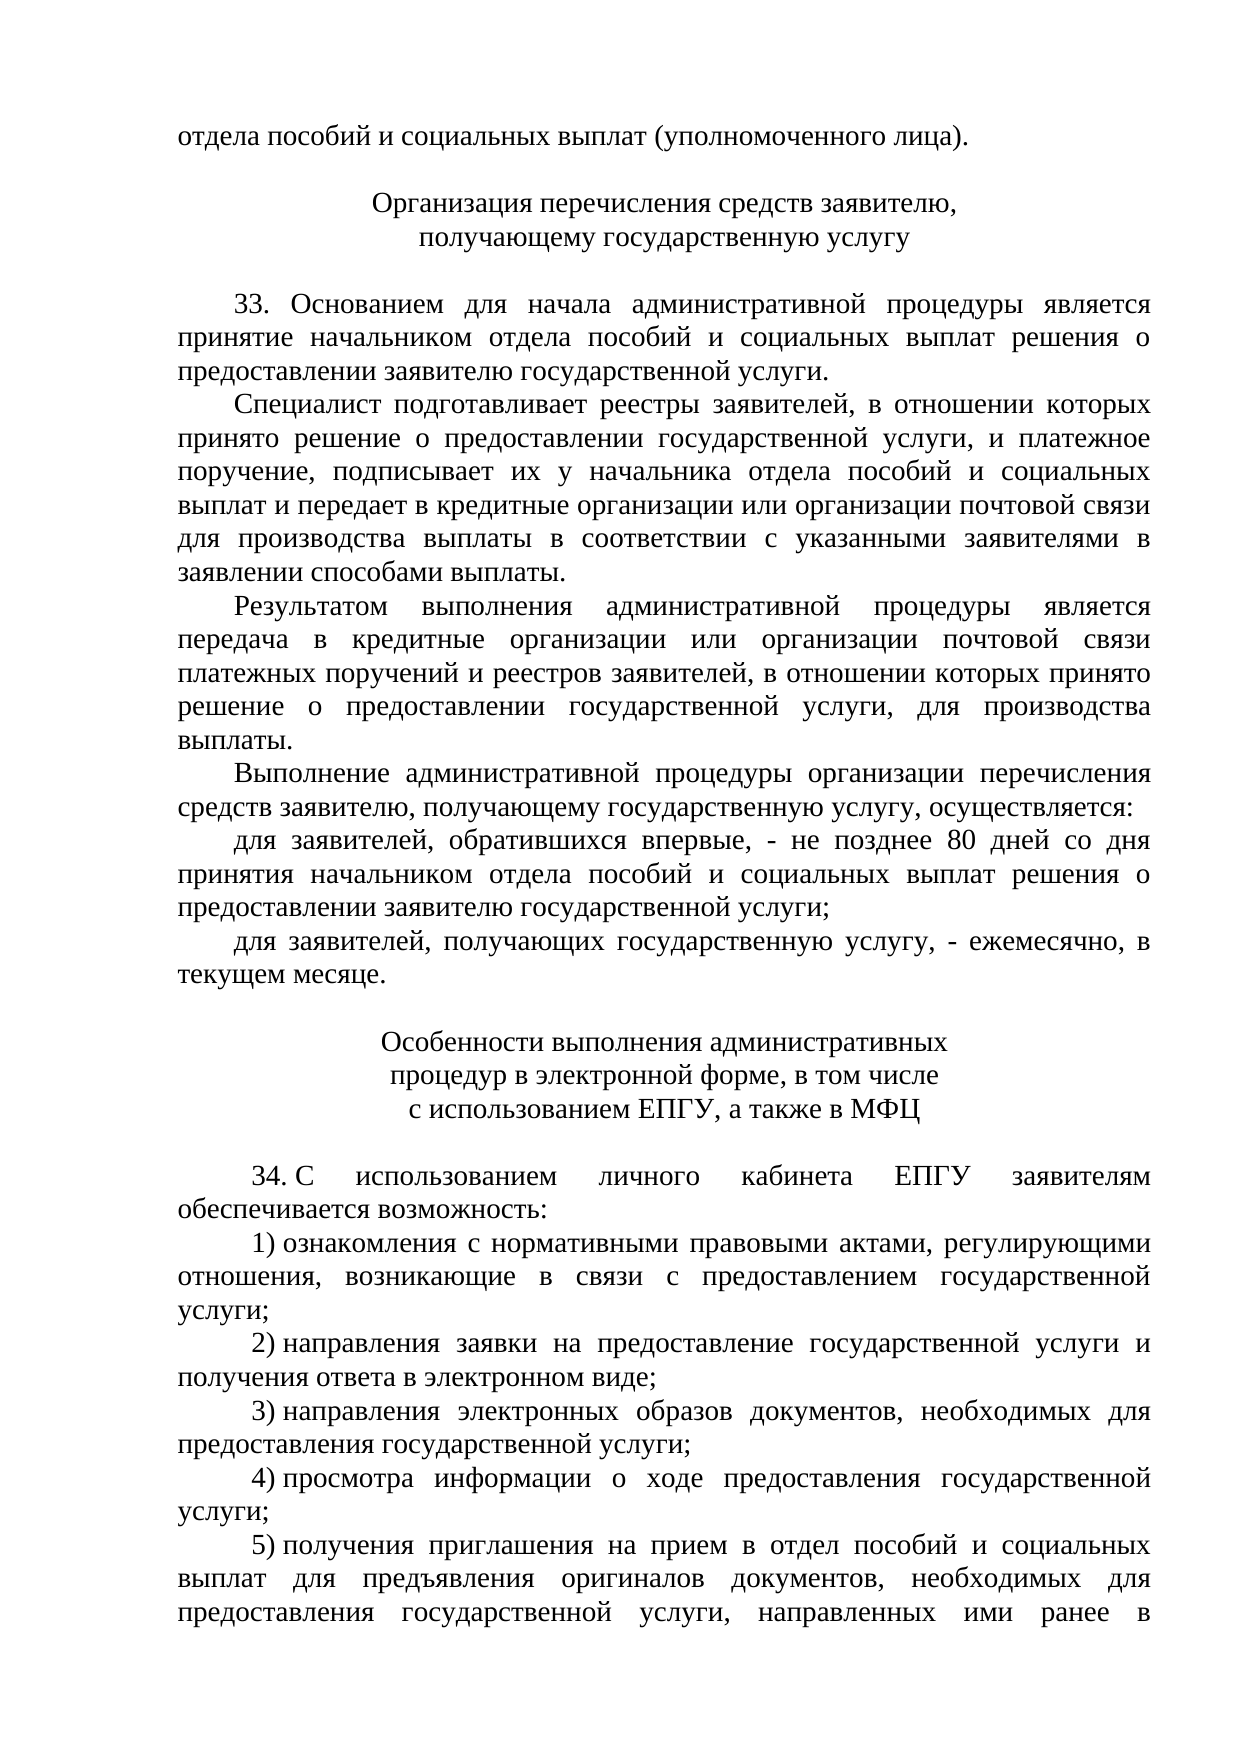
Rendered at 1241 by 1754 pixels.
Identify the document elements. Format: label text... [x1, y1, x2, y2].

text Выполнение административной процедуры организации перечисления средств заявителю, получающему государственную услугу, осуществляется: [177, 755, 1152, 822]
text Организация перечисления средств заявителю, [177, 185, 1152, 219]
text для заявителей, получающих государственную услугу, - ежемесячно, в текущем месяце. [177, 923, 1152, 990]
text Специалист подготавливает реестры заявителей, в отношении которых принято решение о предоставлении государственной услуги, и платежное поручение, подписывает их у начальника отдела пособий и социальных выплат и передает в кредитные организации или организации почтовой связи для производства выплаты в соответствии с указанными заявителями в заявлении способами выплаты. [177, 386, 1152, 588]
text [177, 1527, 1152, 1627]
text 34. С использованием личного кабинета ЕПГУ заявителям обеспечивается возможность: [177, 1158, 1152, 1225]
text с использованием ЕПГУ, а также в МФЦ [177, 1091, 1152, 1124]
text 33. Основанием для начала административной процедуры является принятие начальником отдела пособий и социальных выплат решения о предоставлении заявителю государственной услуги. [177, 286, 1152, 386]
text 4) просмотра информации о ходе предоставления государственной услуги; [177, 1460, 1152, 1527]
text 3) направления электронных образов документов, необходимых для предоставления государственной услуги; [177, 1393, 1152, 1460]
text получающему государственную услугу [177, 219, 1152, 252]
text 1) ознакомления с нормативными правовыми актами, регулирующими отношения, возникающие в связи с предоставлением государственной услуги; [177, 1225, 1152, 1326]
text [177, 118, 1152, 152]
text 2) направления заявки на предоставление государственной услуги и получения ответа в электронном виде; [177, 1326, 1152, 1393]
text для заявителей, обратившихся впервые, - не позднее 80 дней со дня принятия начальником отдела пособий и социальных выплат решения о предоставлении заявителю государственной услуги; [177, 822, 1152, 923]
text процедур в электронной форме, в том числе [177, 1057, 1152, 1091]
text Результатом выполнения административной процедуры является передача в кредитные организации или организации почтовой связи платежных поручений и реестров заявителей, в отношении которых принято решение о предоставлении государственной услуги, для производства выплаты. [177, 588, 1152, 755]
text Особенности выполнения административных [177, 1024, 1152, 1057]
